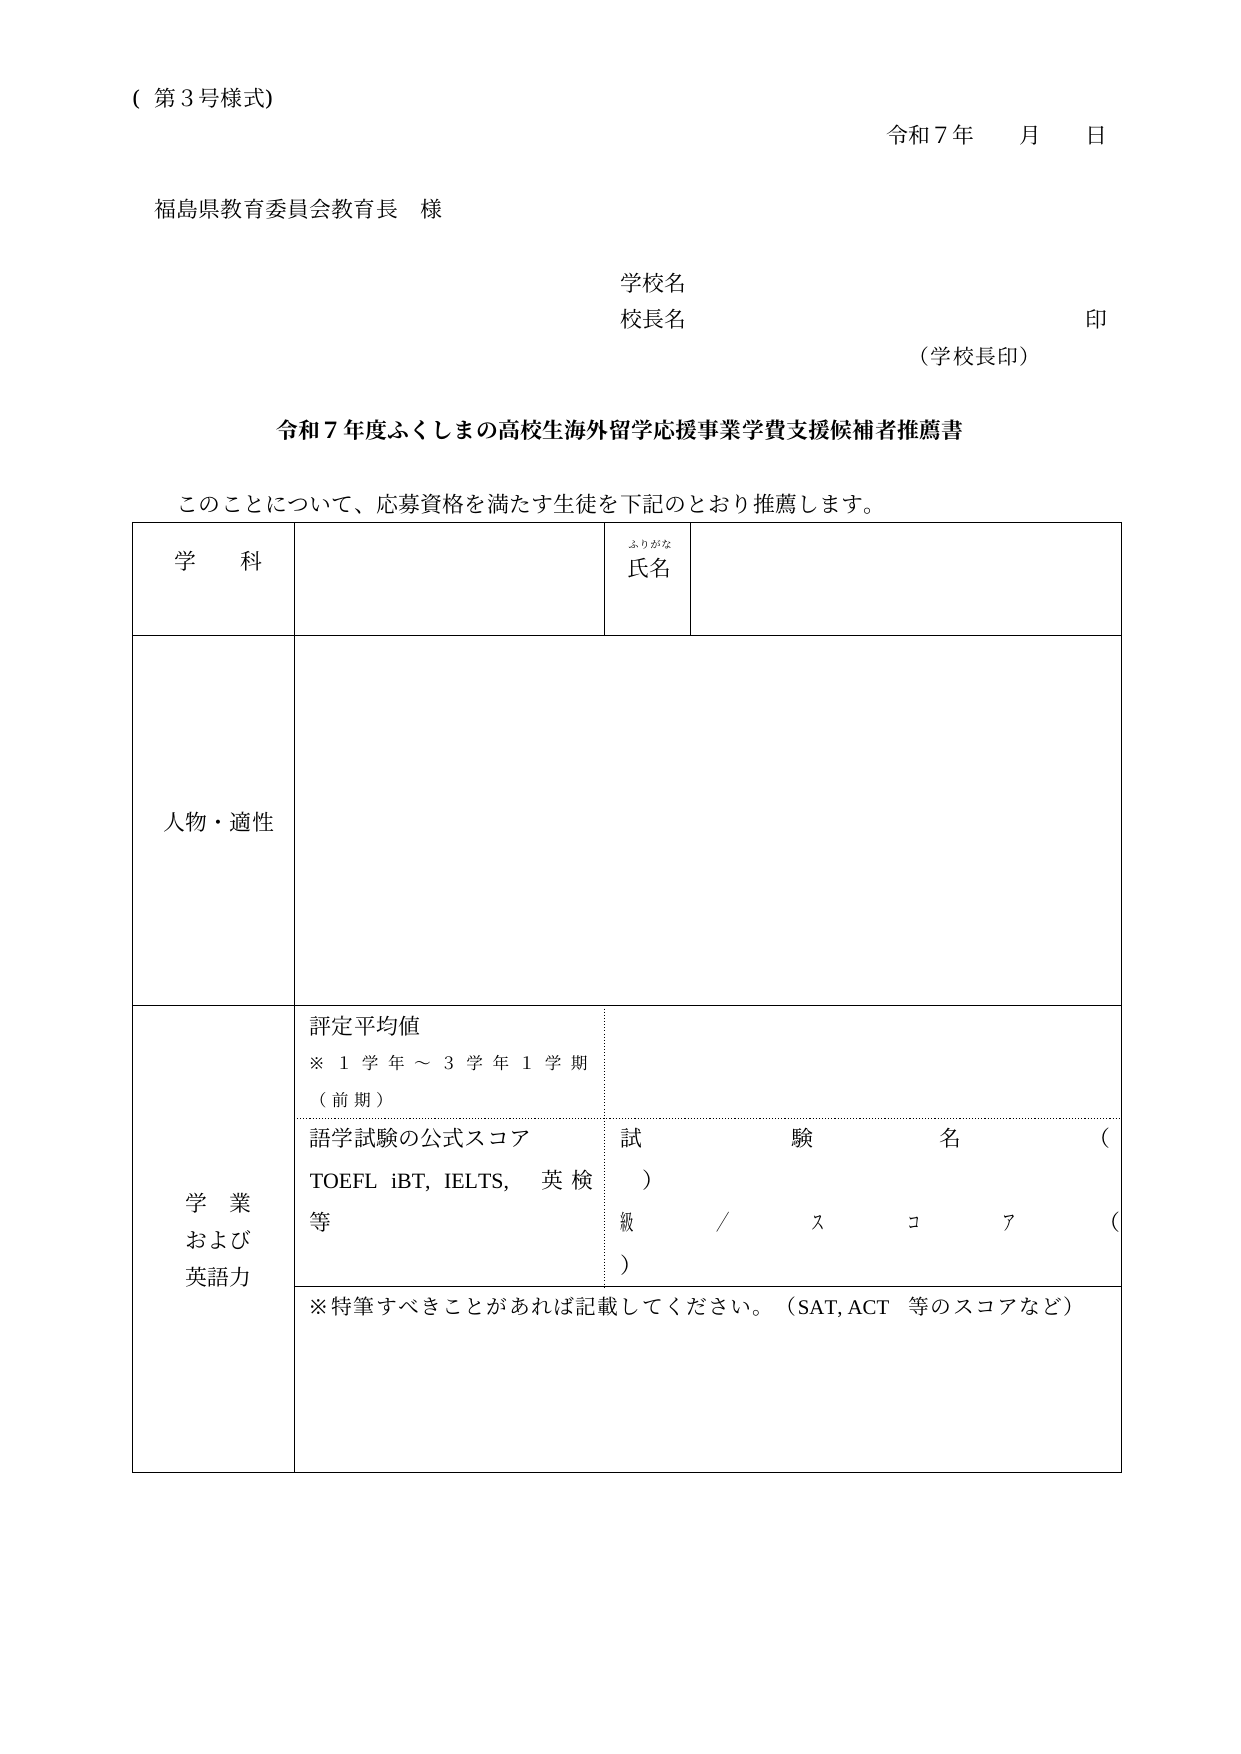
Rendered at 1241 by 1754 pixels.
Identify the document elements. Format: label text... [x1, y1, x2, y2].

table_cell [295, 636, 1121, 1005]
table_cell 語学試験の公式スコア TOEFL iBT, IELTS, 英検 等 [295, 1118, 604, 1286]
table_cell 試験名（ ） 級／スコア（ ） [605, 1118, 1121, 1286]
table_header [691, 523, 1121, 634]
text 令和７年 月 日 [132, 115, 1108, 152]
table_cell 学 業 および 英語力 [133, 1006, 294, 1472]
text このことについて、応募資格を満たす生徒を下記のとおり推薦します。 [132, 485, 1108, 522]
text 学校名 [132, 263, 1108, 300]
table_cell [605, 1006, 1121, 1117]
table_cell ※特筆すべきことがあれば記載してください。（SAT, ACT等のスコアなど） [295, 1287, 1121, 1472]
table_header [605, 523, 690, 634]
text （学校長印） [132, 337, 1108, 374]
table_cell 人物・適性 [133, 636, 294, 1005]
text 校長名 印 [132, 300, 1108, 337]
table_header [295, 523, 604, 634]
table_cell 評定平均値 ※１学年～３学年１学期（前期） [295, 1006, 604, 1117]
table_header 学 科 [133, 523, 294, 634]
text 令和７年度ふくしまの高校生海外留学応援事業学費支援候補者推薦書 [132, 411, 1108, 448]
text 福島県教育委員会教育長 様 [132, 189, 1108, 226]
text (第３号様式) [132, 78, 1108, 115]
